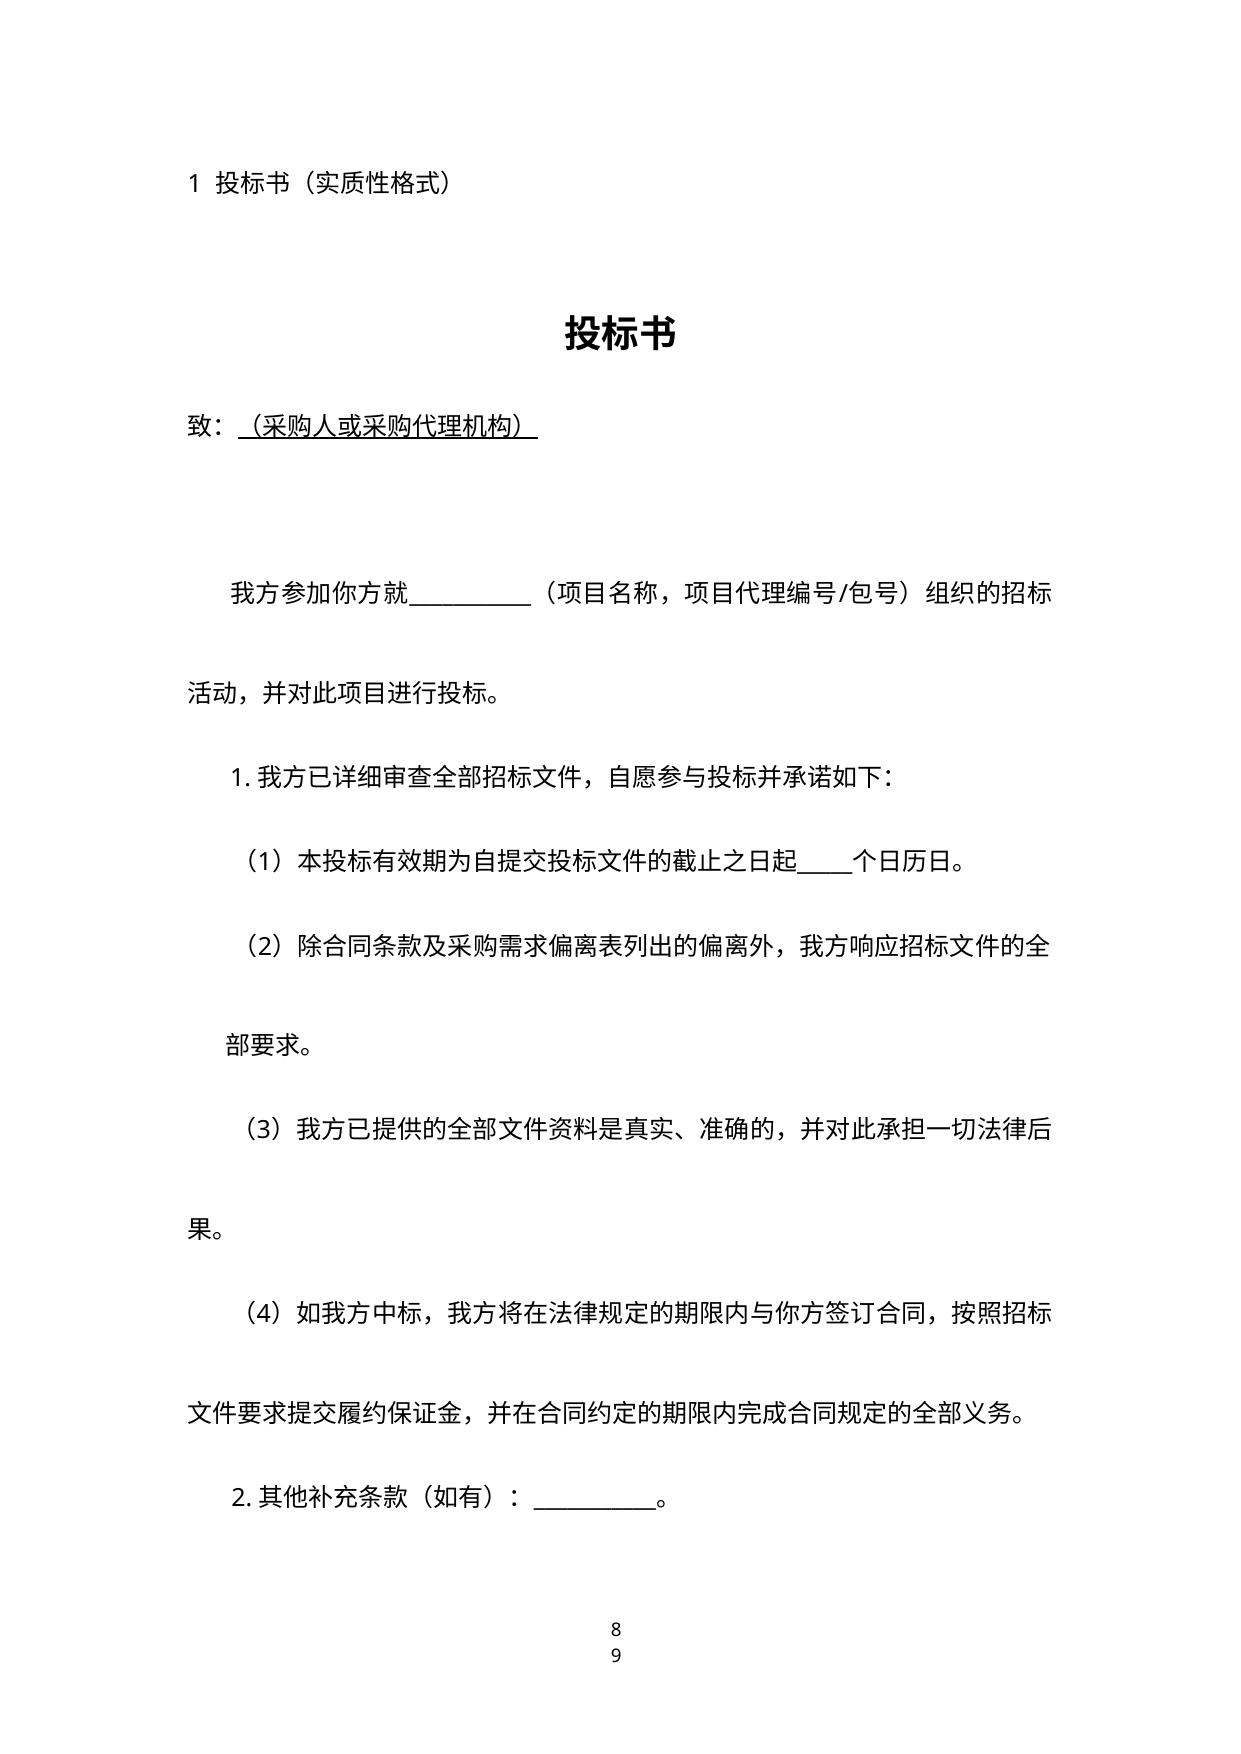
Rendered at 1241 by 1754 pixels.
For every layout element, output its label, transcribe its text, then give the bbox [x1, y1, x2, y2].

text 致：（采购人或采购代理机构） [187, 391, 1053, 457]
text （2）除合同条款及采购需求偏离表列出的偏离外，我方响应招标文件的全部要求。 [225, 911, 1053, 1077]
text 1. 我方已详细审查全部招标文件，自愿参与投标并承诺如下： [187, 742, 1053, 809]
text （4）如我方中标，我方将在法律规定的期限内与你方签订合同，按照招标文件要求提交履约保证金，并在合同约定的期限内完成合同规定的全部义务。 [187, 1279, 1053, 1444]
text 投标书 [187, 298, 1053, 364]
text 我方参加你方就___________（项目名称，项目代理编号/包号）组织的招标活动，并对此项目进行投标。 [187, 559, 1053, 724]
text 1 投标书（实质性格式） [187, 148, 1053, 214]
text （3）我方已提供的全部文件资料是真实、准确的，并对此承担一切法律后果。 [187, 1095, 1053, 1261]
text 2. 其他补充条款（如有）：___________。 [231, 1462, 1053, 1529]
text （1）本投标有效期为自提交投标文件的截止之日起_____个日历日。 [225, 827, 1053, 893]
